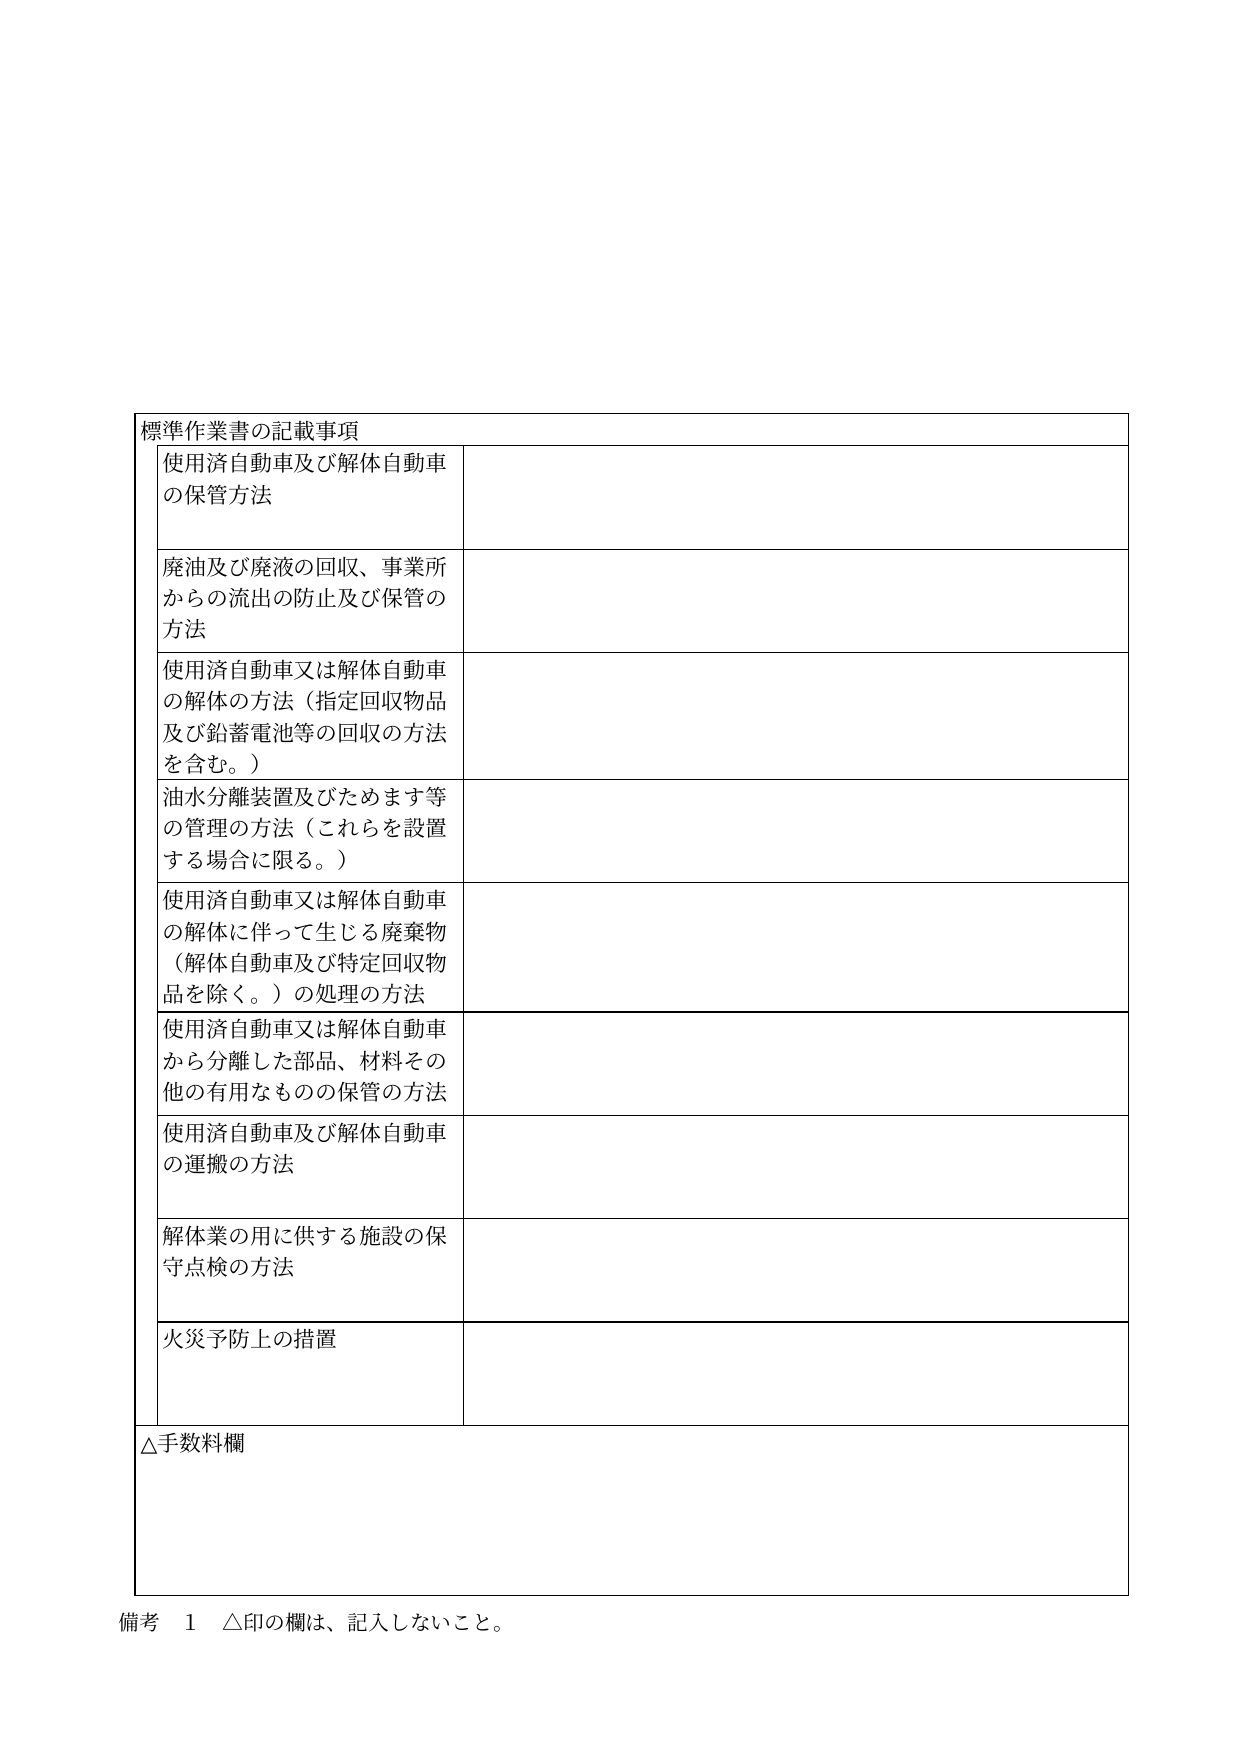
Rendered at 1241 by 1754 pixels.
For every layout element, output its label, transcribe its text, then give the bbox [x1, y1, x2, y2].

table_cell 廃油及び廃液の回収、事業所からの流出の防止及び保管の方法 [158, 550, 463, 652]
table_cell [136, 445, 157, 1425]
table_cell 火災予防上の措置 [158, 1323, 463, 1425]
table_cell 使用済自動車及び解体自動車の保管方法 [158, 446, 463, 549]
table_header 標準作業書の記載事項 [136, 414, 1128, 445]
table_cell [464, 446, 1128, 549]
table_cell 解体業の用に供する施設の保守点検の方法 [158, 1219, 463, 1321]
text 備考 １ △印の欄は、記入しないこと。 [118, 1615, 1122, 1635]
table_cell △手数料欄 [136, 1426, 1128, 1595]
table_cell [464, 550, 1128, 652]
table_cell 使用済自動車及び解体自動車の運搬の方法 [158, 1116, 463, 1218]
table_cell [464, 780, 1128, 882]
table_cell [464, 1116, 1128, 1218]
table_cell [464, 1013, 1128, 1115]
table_cell [464, 1219, 1128, 1321]
table_cell [464, 883, 1128, 1011]
table_cell [464, 653, 1128, 779]
table_cell [464, 1323, 1128, 1425]
table_cell 使用済自動車又は解体自動車の解体の方法（指定回収物品及び鉛蓄電池等の回収の方法を含む。） [158, 653, 463, 779]
table_cell 油水分離装置及びためます等の管理の方法（これらを設置する場合に限る。） [158, 780, 463, 882]
table_cell 使用済自動車又は解体自動車から分離した部品、材料その他の有用なものの保管の方法 [158, 1013, 463, 1115]
table_cell 使用済自動車又は解体自動車の解体に伴って生じる廃棄物（解体自動車及び特定回収物品を除く。）の処理の方法 [158, 883, 463, 1011]
